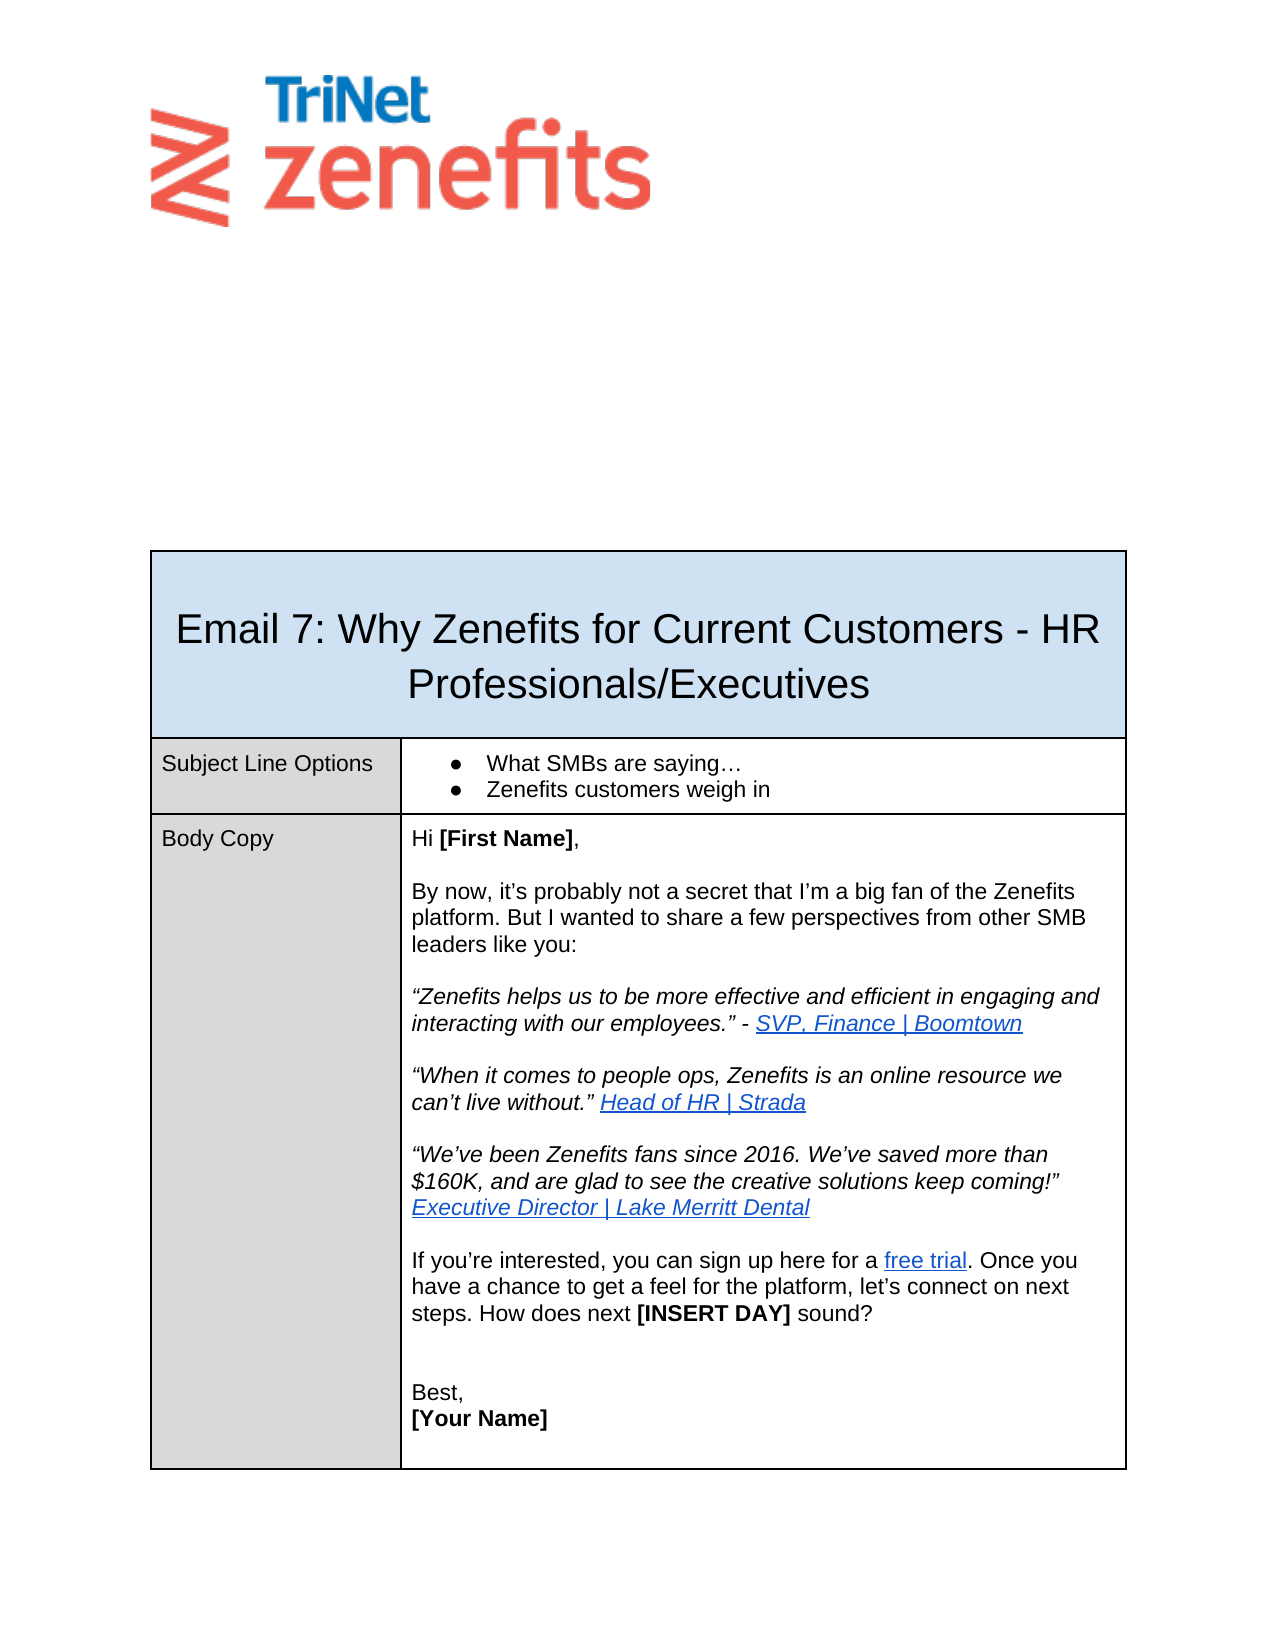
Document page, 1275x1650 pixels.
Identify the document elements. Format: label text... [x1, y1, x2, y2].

table_cell Body Copy [152, 815, 400, 1468]
table_cell What SMBs are saying… Zenefits customers weigh in [402, 739, 1125, 813]
table_cell Subject Line Options [152, 739, 400, 813]
table_header Email 7: Why Zenefits for Current Customers - HR Professionals/Executives [152, 552, 1125, 737]
picture [150, 75, 650, 227]
table_cell Hi [First Name], By now, it’s probably not a secret that I’m a big fan of the Zenefits platform. But I wanted to share a few perspectives from other SMB leaders like you: “Zenefits helps us to be more effective and efficient in engaging and interacting with our employees.” - SVP, Finance | Boomtown “When it comes to people ops, Zenefits is an online resource we can’t live without.” Head of HR | Strada “We’ve been Zenefits fans since 2016. We’ve saved more than $160K, and are glad to see the creative solutions keep coming!” Executive Director | Lake Merritt Dental If you’re interested, you can sign up here for a free trial. Once you have a chance to get a feel for the platform, let’s connect on next steps. How does next [INSERT DAY] sound? Best, [Your Name] [402, 815, 1125, 1468]
